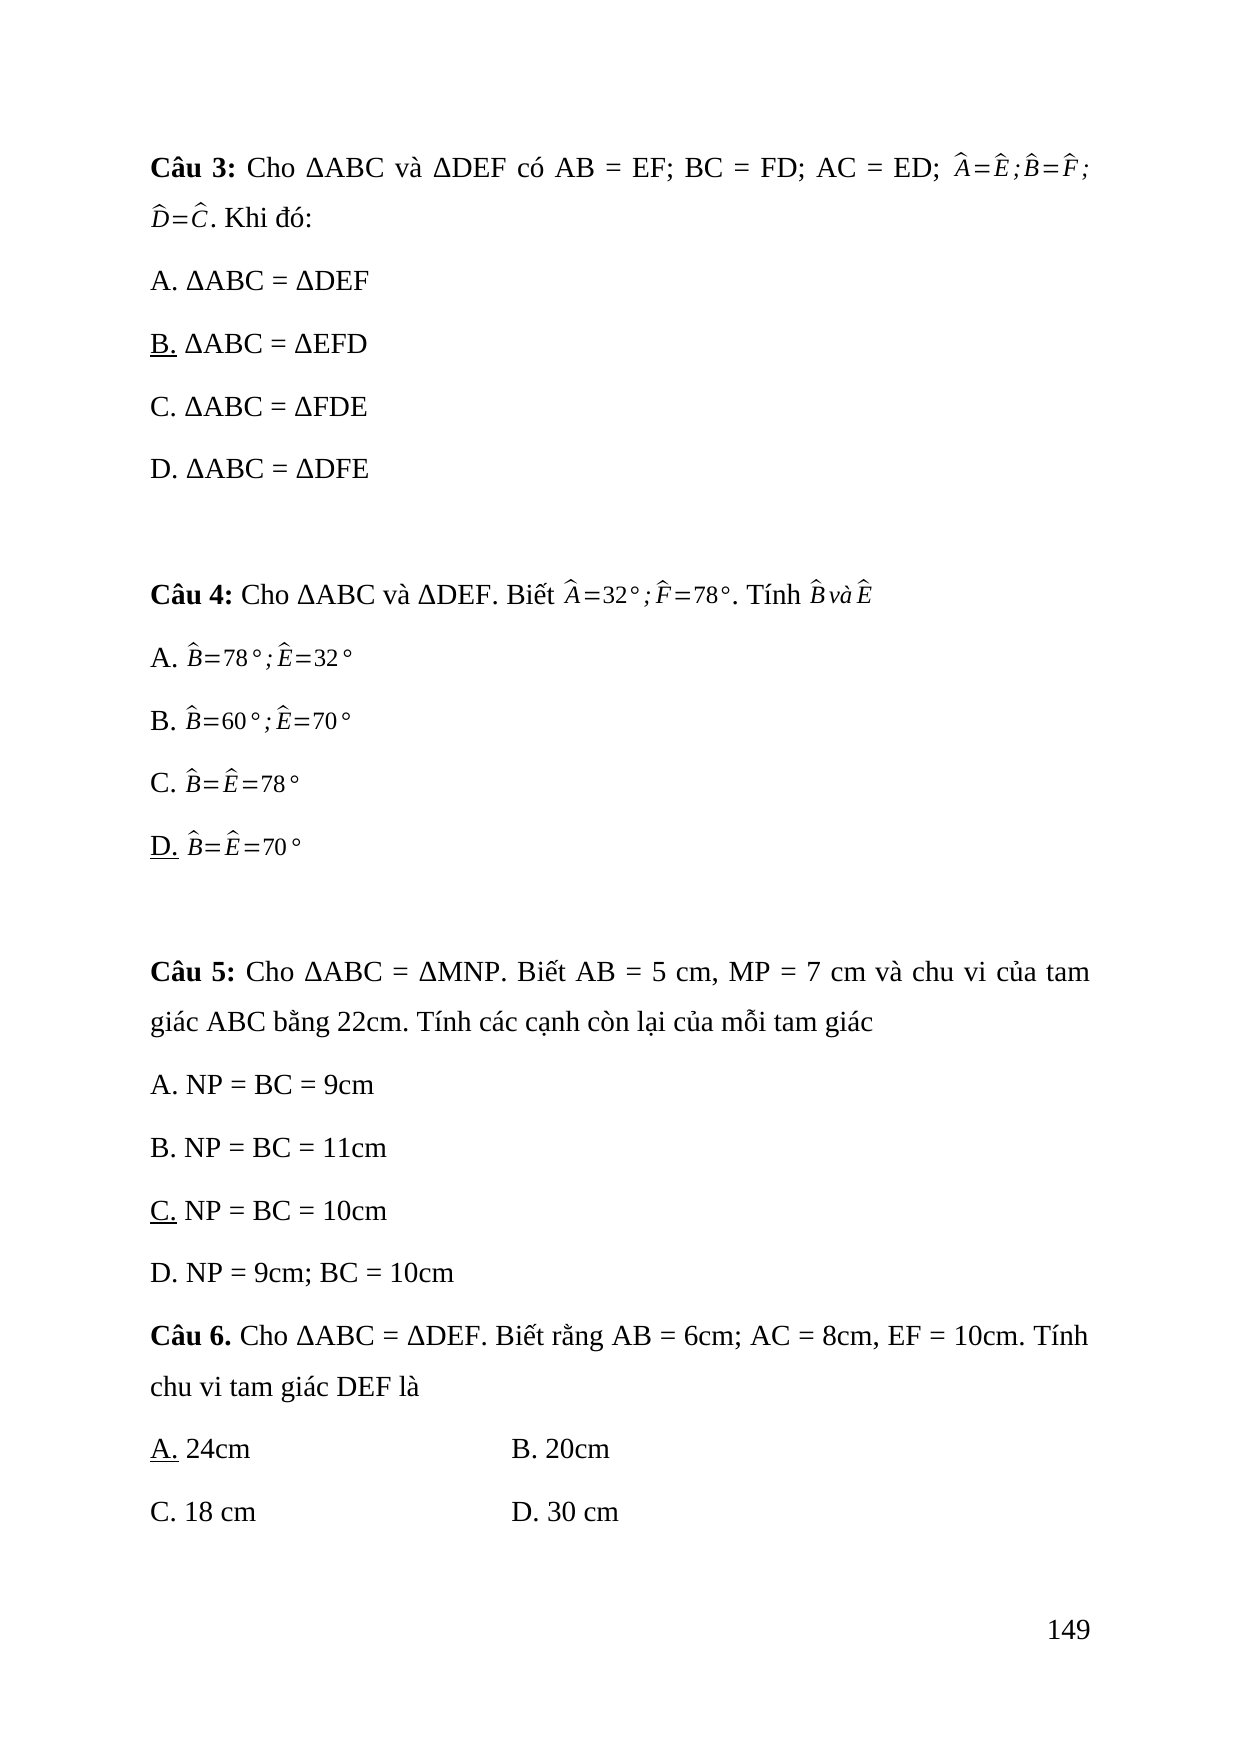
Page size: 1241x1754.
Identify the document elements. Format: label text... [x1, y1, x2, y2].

text Câu 4: Cho ΔABC và ΔDEF. Biết . Tính [150, 577, 1090, 611]
text C. NP = BC = 10cm [150, 1193, 1090, 1226]
text B. ΔABC = ΔEFD [150, 326, 1090, 359]
text D. [150, 828, 1090, 862]
text C. ΔABC = ΔFDE [150, 389, 1090, 422]
text A. ΔABC = ΔDEF [150, 263, 1090, 297]
text A. 24cm B. 20cm [150, 1432, 1090, 1465]
text Câu 5: Cho ΔABC = ΔMNP. Biết AB = 5 cm, MP = 7 cm và chu vi của tam giác ABC bằng 22cm. Tính các cạnh còn lại của mỗi tam giác [150, 954, 1090, 1038]
text Câu 6. Cho ΔABC = ΔDEF. Biết rằng AB = 6cm; AC = 8cm, EF = 10cm. Tính chu vi tam giác DEF là [150, 1318, 1090, 1402]
text Câu 3: Cho ΔABC và ΔDEF có AB = EF; BC = FD; AC = ED; . Khi đó: [150, 150, 1090, 234]
text C. 18 cm D. 30 cm [150, 1494, 1090, 1528]
text B. NP = BC = 11cm [150, 1130, 1090, 1163]
text D. ΔABC = ΔDFE [150, 452, 1090, 485]
text D. NP = 9cm; BC = 10cm [150, 1256, 1090, 1289]
text A. NP = BC = 9cm [150, 1067, 1090, 1101]
text A. [150, 640, 1090, 673]
text C. [150, 766, 1090, 799]
text B. [150, 703, 1090, 736]
